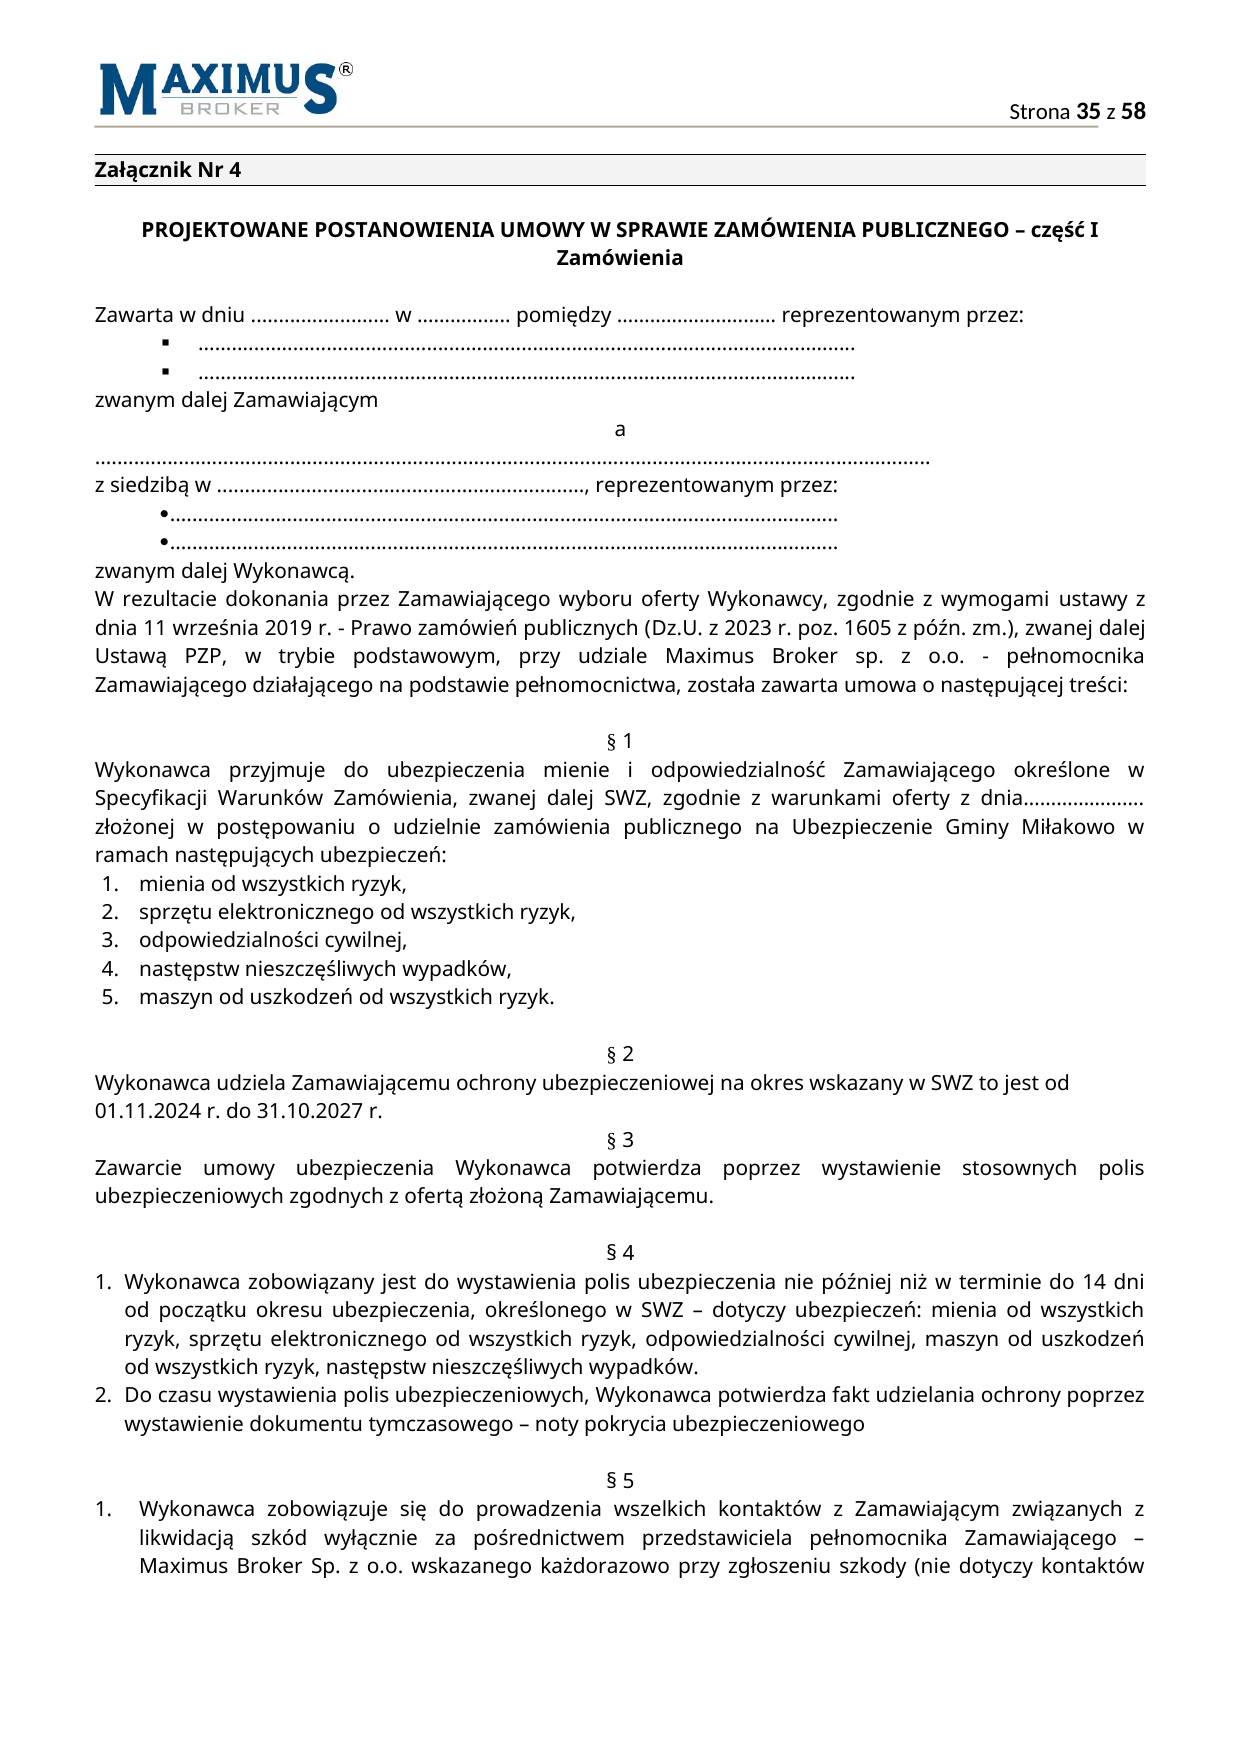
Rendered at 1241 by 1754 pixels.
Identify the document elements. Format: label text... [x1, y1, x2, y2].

list ...................................................................................................................... [161, 357, 1146, 385]
list sprzętu elektronicznego od wszystkich ryzyk, [101, 897, 1146, 926]
list ........................................................................................................................ [161, 499, 1146, 527]
list ........................................................................................................................ [161, 527, 1146, 556]
text W rezultacie dokonania przez Zamawiającego wyboru oferty Wykonawcy, zgodnie z wymogami ustawy z dnia 11 września 2019 r. - Prawo zamówień publicznych (Dz.U. z 2023 r. poz. 1605 z późn. zm.), zwanej dalej Ustawą PZP, w trybie podstawowym, przy udziale Maximus Broker sp. z o.o. - pełnomocnika Zamawiającego działającego na podstawie pełnomocnictwa, została zawarta umowa o następującej treści: [94, 584, 1146, 698]
picture [94, 58, 359, 119]
subtitle Załącznik Nr 4 [94, 155, 1146, 186]
text z siedzibą w .................................................................., reprezentowanym przez: [94, 471, 1146, 499]
list maszyn od uszkodzeń od wszystkich ryzyk. [101, 982, 1146, 1011]
text 3 [94, 1125, 1146, 1153]
list następstw nieszczęśliwych wypadków, [101, 954, 1146, 982]
text § 5 [94, 1466, 1146, 1494]
text § 4 [94, 1238, 1146, 1267]
text zwanym dalej Zamawiającym [94, 385, 1146, 414]
text Zawarcie umowy ubezpieczenia Wykonawca potwierdza poprzez wystawienie stosownych polis ubezpieczeniowych zgodnych z ofertą złożoną Zamawiającemu. [94, 1153, 1146, 1210]
text 2 [94, 1039, 1146, 1068]
text a [94, 414, 1146, 442]
list Do czasu wystawienia polis ubezpieczeniowych, Wykonawca potwierdza fakt udzielania ochrony poprzez wystawienie dokumentu tymczasowego – noty pokrycia ubezpieczeniowego [94, 1381, 1146, 1437]
text Wykonawca udziela Zamawiającemu ochrony ubezpieczeniowej na okres wskazany w SWZ to jest od 01.11.2024 r. do 31.10.2027 r. [94, 1068, 1146, 1125]
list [94, 1494, 1146, 1580]
list ...................................................................................................................... [161, 328, 1146, 357]
text PROJEKTOWANE POSTANOWIENIA UMOWY W SPRAWIE ZAMÓWIENIA PUBLICZNEGO – część I Zamówienia [94, 215, 1146, 272]
list Wykonawca zobowiązany jest do wystawienia polis ubezpieczenia nie później niż w terminie do 14 dni od początku okresu ubezpieczenia, określonego w SWZ – dotyczy ubezpieczeń: mienia od wszystkich ryzyk, sprzętu elektronicznego od wszystkich ryzyk, odpowiedzialności cywilnej, maszyn od uszkodzeń od wszystkich ryzyk, następstw nieszczęśliwych wypadków. [94, 1267, 1146, 1381]
text 1 [94, 727, 1146, 755]
text Wykonawca przyjmuje do ubezpieczenia mienie i odpowiedzialność Zamawiającego określone w Specyfikacji Warunków Zamówienia, zwanej dalej SWZ, zgodnie z warunkami oferty z dnia…………………. złożonej w postępowaniu o udzielnie zamówienia publicznego na Ubezpieczenie Gminy Miłakowo w ramach następujących ubezpieczeń: [94, 755, 1146, 869]
text Zawarta w dniu ......................... w …………….. pomiędzy ……………….….…… reprezentowanym przez: [94, 300, 1146, 328]
text ...................................................................................................................................................... [94, 442, 1146, 471]
list odpowiedzialności cywilnej, [101, 926, 1146, 954]
text zwanym dalej Wykonawcą. [94, 556, 1146, 584]
list mienia od wszystkich ryzyk, [101, 869, 1146, 897]
